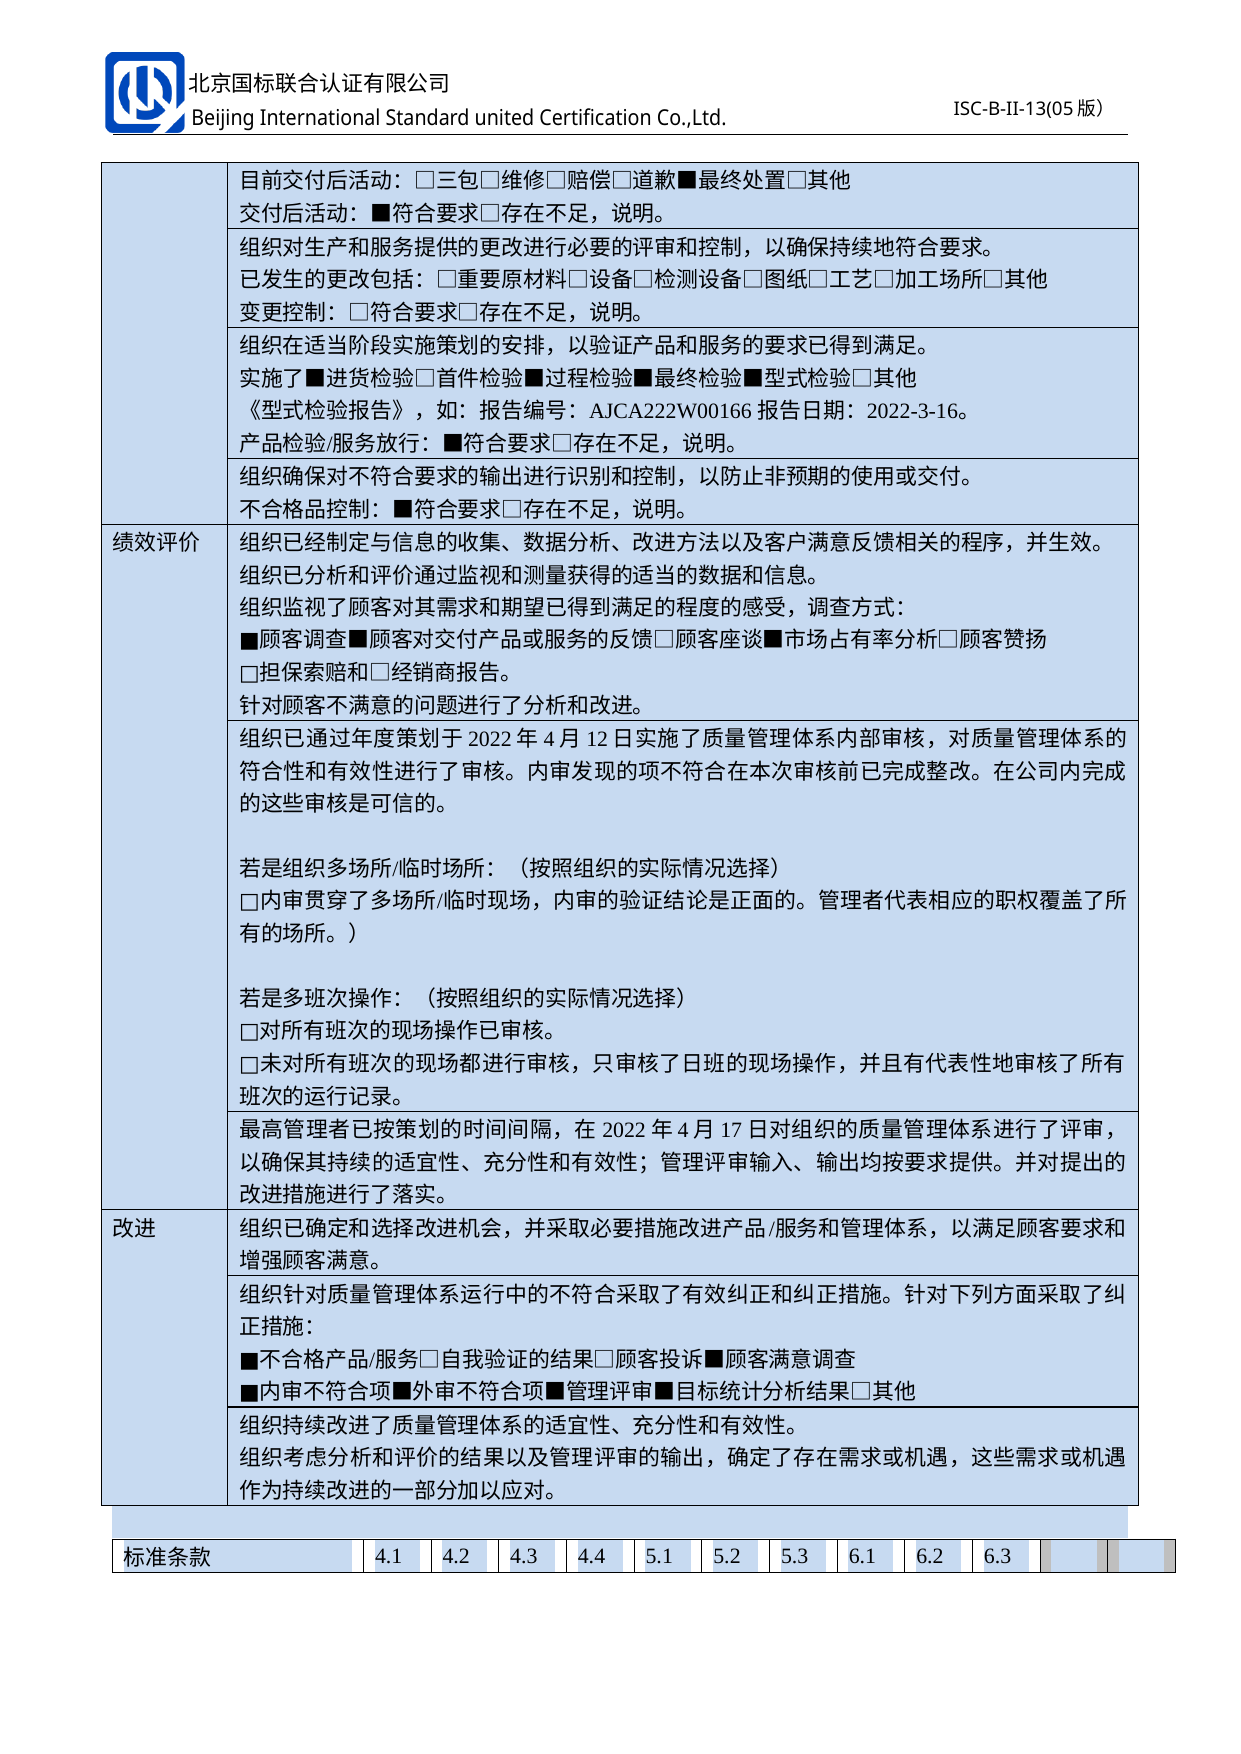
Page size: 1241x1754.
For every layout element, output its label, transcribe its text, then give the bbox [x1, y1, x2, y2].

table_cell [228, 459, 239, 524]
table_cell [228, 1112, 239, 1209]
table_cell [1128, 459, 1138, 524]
table_header [1097, 1540, 1107, 1572]
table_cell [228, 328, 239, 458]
picture [105, 52, 185, 133]
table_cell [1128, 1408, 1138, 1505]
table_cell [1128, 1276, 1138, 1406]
table_header [1164, 1540, 1175, 1572]
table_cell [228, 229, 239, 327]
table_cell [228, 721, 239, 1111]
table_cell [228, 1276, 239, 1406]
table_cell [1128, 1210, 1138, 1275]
table_cell 改进 [102, 1210, 227, 1505]
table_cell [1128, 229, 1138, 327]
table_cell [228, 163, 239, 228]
table_header [1108, 1540, 1119, 1572]
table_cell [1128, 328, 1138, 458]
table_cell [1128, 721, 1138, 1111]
table_cell 绩效评价 [102, 525, 227, 1209]
table_header [1041, 1540, 1051, 1572]
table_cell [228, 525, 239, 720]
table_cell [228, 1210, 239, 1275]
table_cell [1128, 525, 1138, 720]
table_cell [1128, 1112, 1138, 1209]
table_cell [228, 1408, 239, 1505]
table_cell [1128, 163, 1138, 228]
